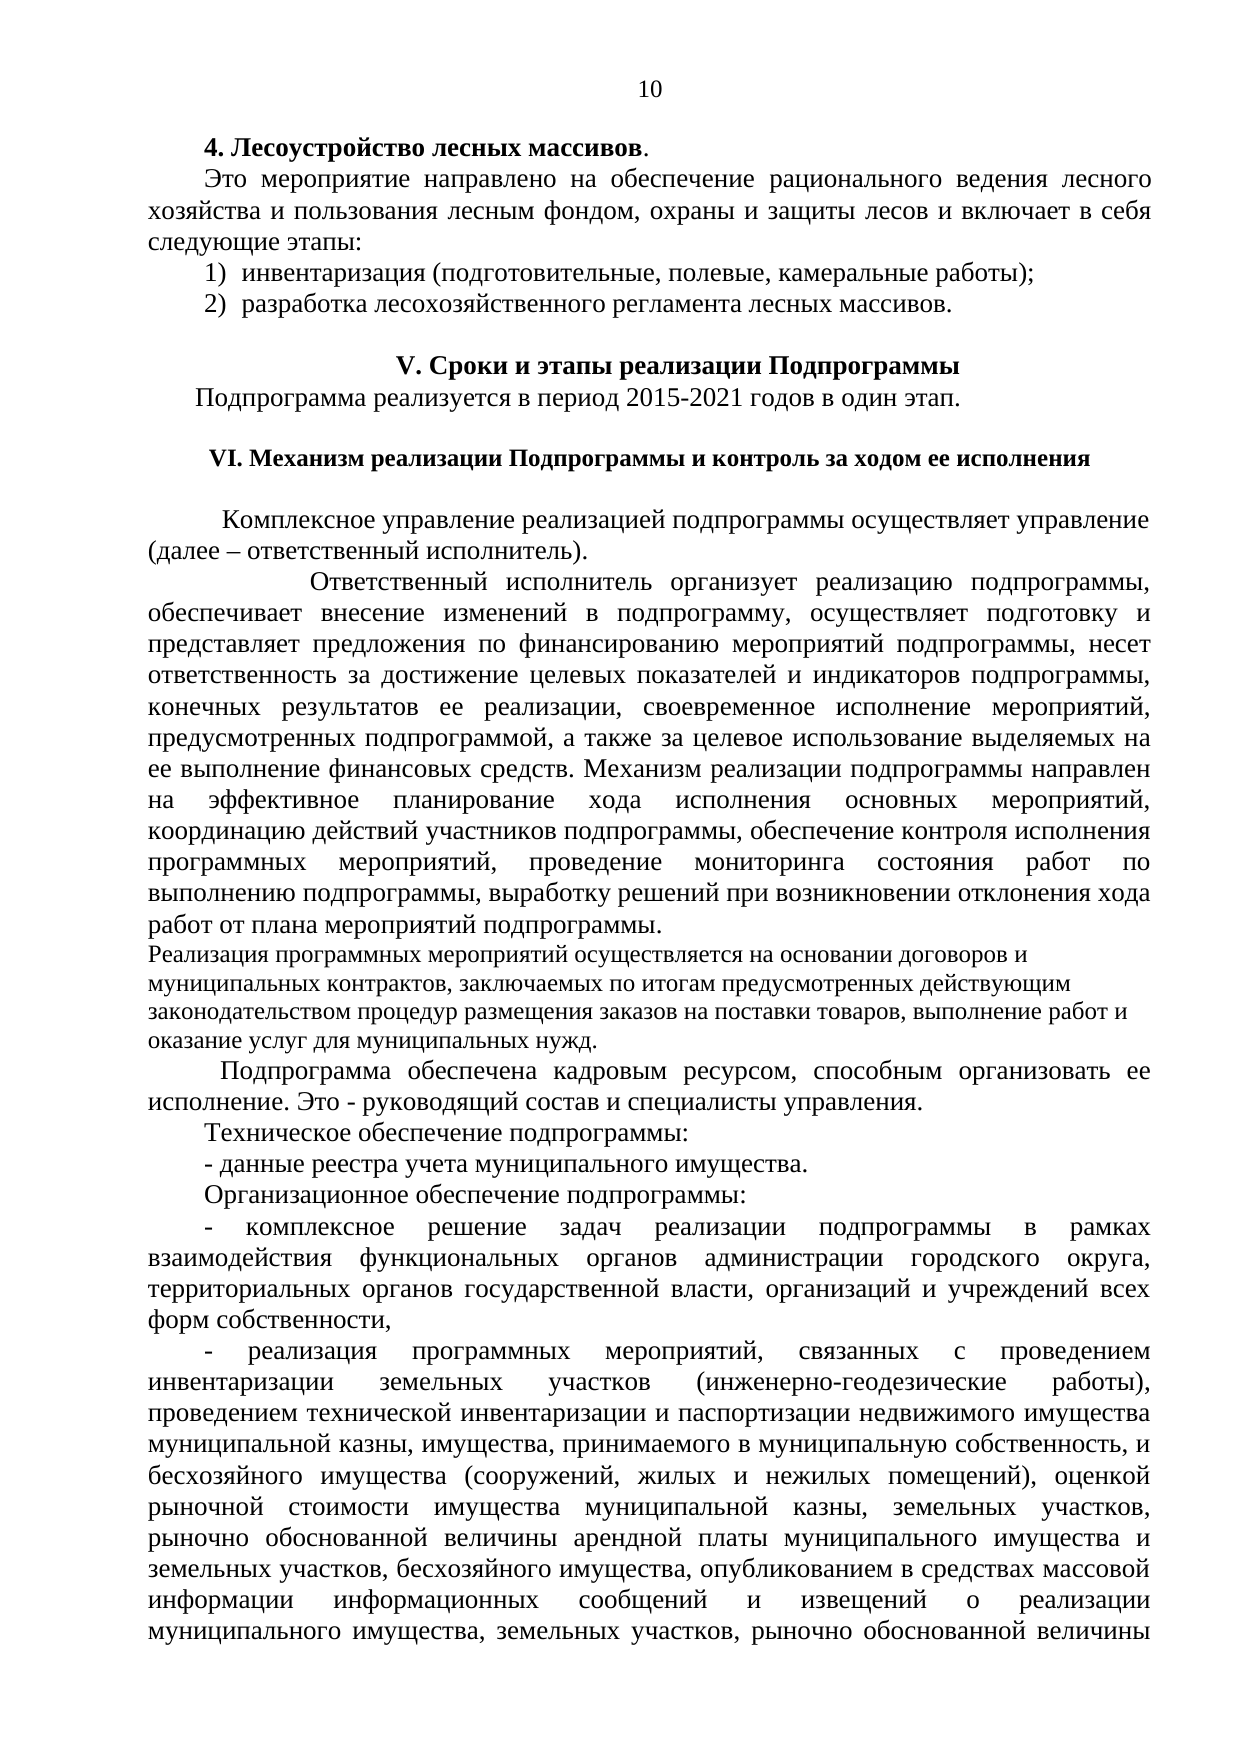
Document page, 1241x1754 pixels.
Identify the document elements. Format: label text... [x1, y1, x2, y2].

text Комплексное управление реализацией подпрограммы осуществляет управление (далее – ответственный исполнитель). [148, 503, 1152, 565]
text Это мероприятие направлено на обеспечение рационального ведения лесного хозяйства и пользования лесным фондом, охраны и защиты лесов и включает в себя следующие этапы: [148, 163, 1152, 256]
text Реализация программных мероприятий осуществляется на основании договоров и муниципальных контрактов, заключаемых по итогам предусмотренных действующим законодательством процедур размещения заказов на поставки товаров, выполнение работ и оказание услуг для муниципальных нужд. [148, 939, 1152, 1054]
text V. Сроки и этапы реализации Подпрограммы [148, 349, 1152, 381]
list инвентаризация (подготовительные, полевые, камеральные работы); [204, 256, 1152, 287]
text Организационное обеспечение подпрограммы: [148, 1178, 1152, 1209]
text - комплексное решение задач реализации подпрограммы в рамках взаимодействия функциональных органов администрации городского округа, территориальных органов государственной власти, организаций и учреждений всех форм собственности, [148, 1209, 1152, 1334]
text VI. Механизм реализации Подпрограммы и контроль за ходом ее исполнения [148, 443, 1152, 472]
text 4. Лесоустройство лесных массивов. [148, 118, 1152, 163]
text Техническое обеспечение подпрограммы: [148, 1116, 1152, 1147]
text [148, 1334, 1152, 1646]
text - данные реестра учета муниципального имущества. [148, 1147, 1152, 1178]
text Подпрограмма обеспечена кадровым ресурсом, способным организовать ее исполнение. Это - руководящий состав и специалисты управления. [148, 1054, 1152, 1116]
text Подпрограмма реализуется в период 2015-2021 годов в один этап. [148, 381, 1152, 412]
text Ответственный исполнитель организует реализацию подпрограммы, обеспечивает внесение изменений в подпрограмму, осуществляет подготовку и представляет предложения по финансированию мероприятий подпрограммы, несет ответственность за достижение целевых показателей и индикаторов подпрограммы, конечных результатов ее реализации, своевременное исполнение мероприятий, предусмотренных подпрограммой, а также за целевое использование выделяемых на ее выполнение финансовых средств. Механизм реализации подпрограммы направлен на эффективное планирование хода исполнения основных мероприятий, координацию действий участников подпрограммы, обеспечение контроля исполнения программных мероприятий, проведение мониторинга состояния работ по выполнению подпрограммы, выработку решений при возникновении отклонения хода работ от плана мероприятий подпрограммы. [148, 565, 1152, 939]
list разработка лесохозяйственного регламента лесных массивов. [204, 287, 1152, 318]
